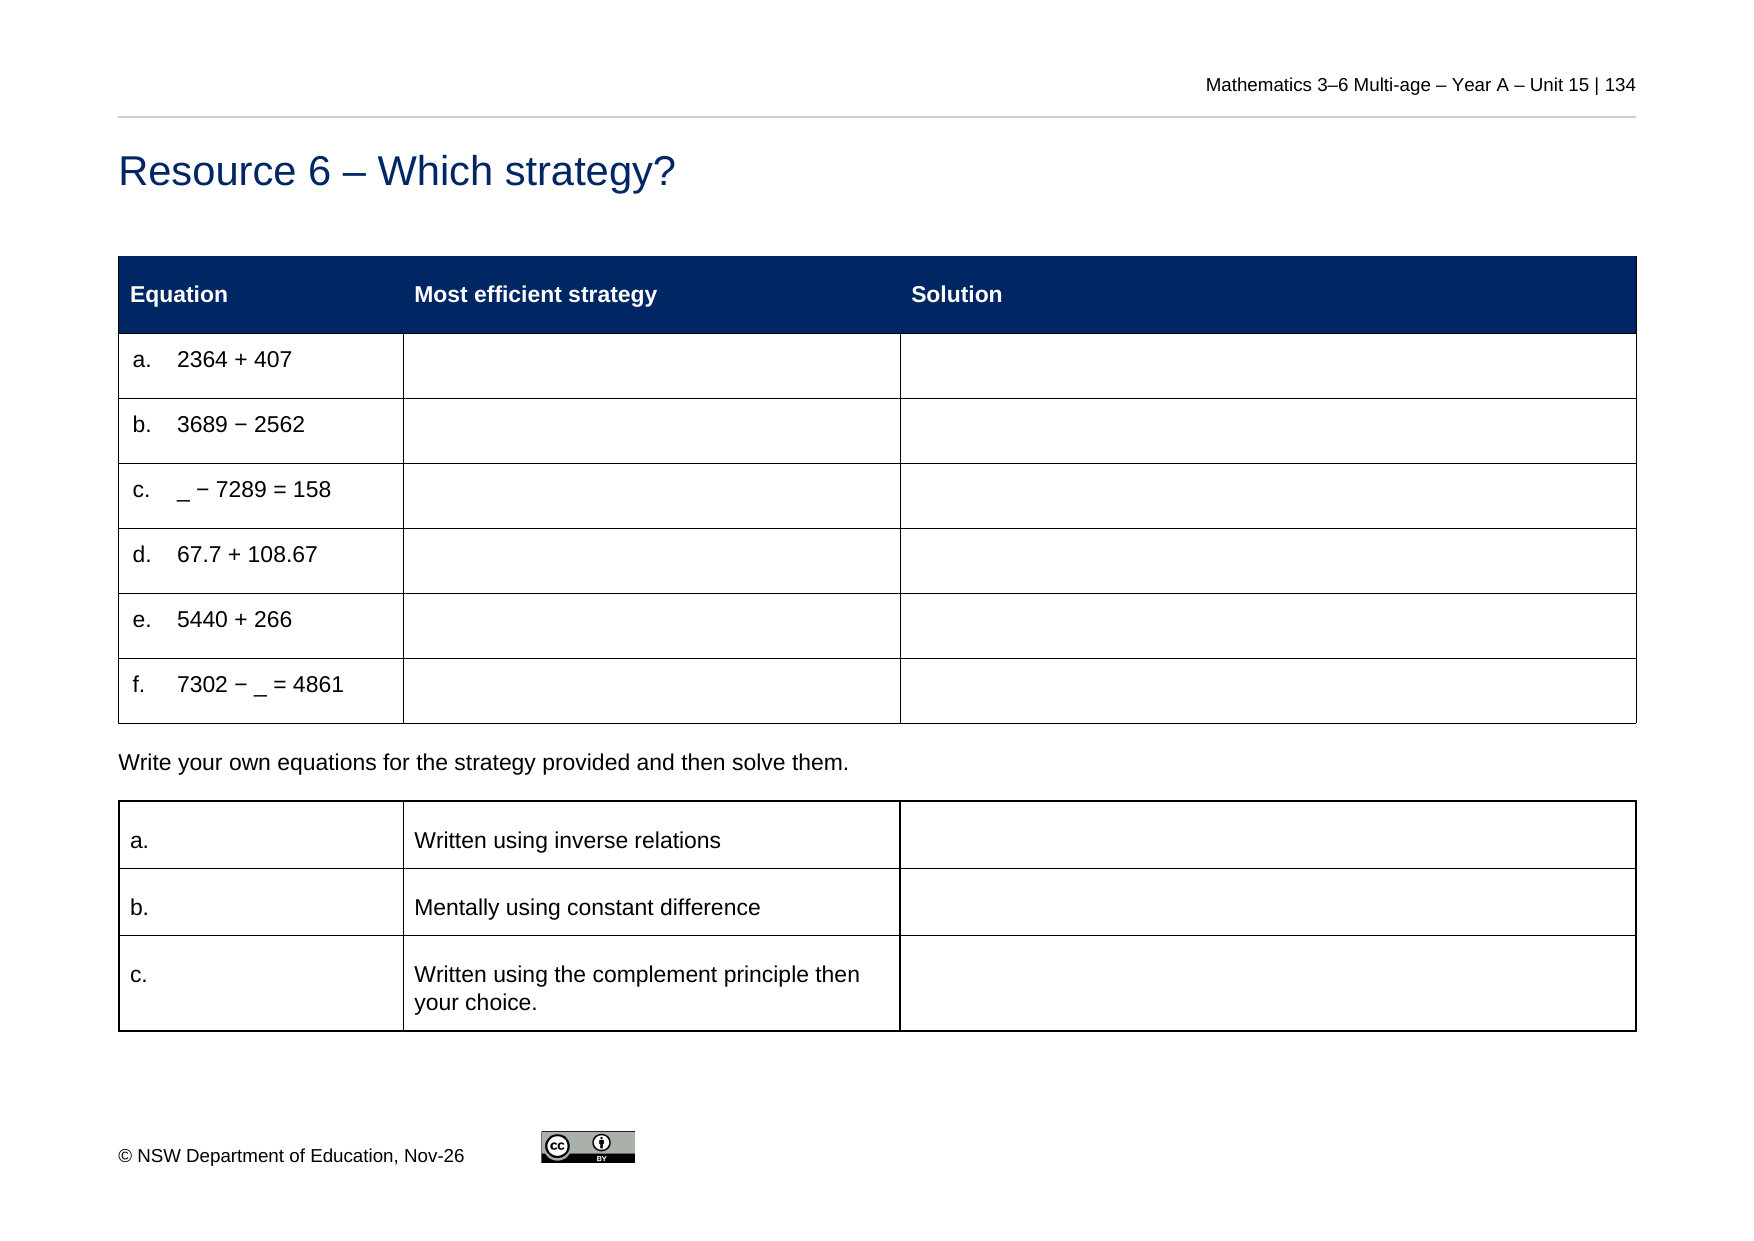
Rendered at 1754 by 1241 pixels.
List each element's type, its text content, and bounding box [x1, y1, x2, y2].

table_cell _ − 7289 = 158 [119, 464, 403, 528]
table_cell 5440 + 266 [119, 594, 403, 658]
table_cell [404, 659, 900, 723]
table_cell [901, 464, 1636, 528]
table_cell [901, 869, 1635, 935]
table_cell 2364 + 407 [119, 334, 403, 398]
table_cell [901, 399, 1636, 463]
table_cell [901, 334, 1636, 398]
table_cell [901, 594, 1636, 658]
table_header [901, 802, 1635, 868]
subtitle Resource 6 – Which strategy? [118, 147, 1636, 194]
table_cell [901, 659, 1636, 723]
text Write your own equations for the strategy provided and then solve them. [118, 748, 1636, 775]
table_cell [901, 529, 1636, 593]
table_header Equation [119, 256, 403, 333]
table_cell [404, 334, 900, 398]
table_header Solution [900, 256, 1636, 333]
table_cell [404, 529, 900, 593]
table_header [120, 802, 403, 868]
table_cell [404, 464, 900, 528]
table_cell Written using the complement principle then your choice. [404, 936, 899, 1030]
table_cell [404, 399, 900, 463]
table_cell 67.7 + 108.67 [119, 529, 403, 593]
table_header Written using inverse relations [404, 802, 899, 868]
table_header Most efficient strategy [403, 256, 900, 333]
table_cell [404, 594, 900, 658]
table_cell Mentally using constant difference [404, 869, 899, 935]
table_cell 3689 − 2562 [119, 399, 403, 463]
table_cell [120, 936, 403, 1030]
picture [541, 1131, 635, 1163]
table_cell 7302 − _ = 4861 [119, 659, 403, 723]
table_cell [120, 869, 403, 935]
table_cell [901, 936, 1635, 1030]
